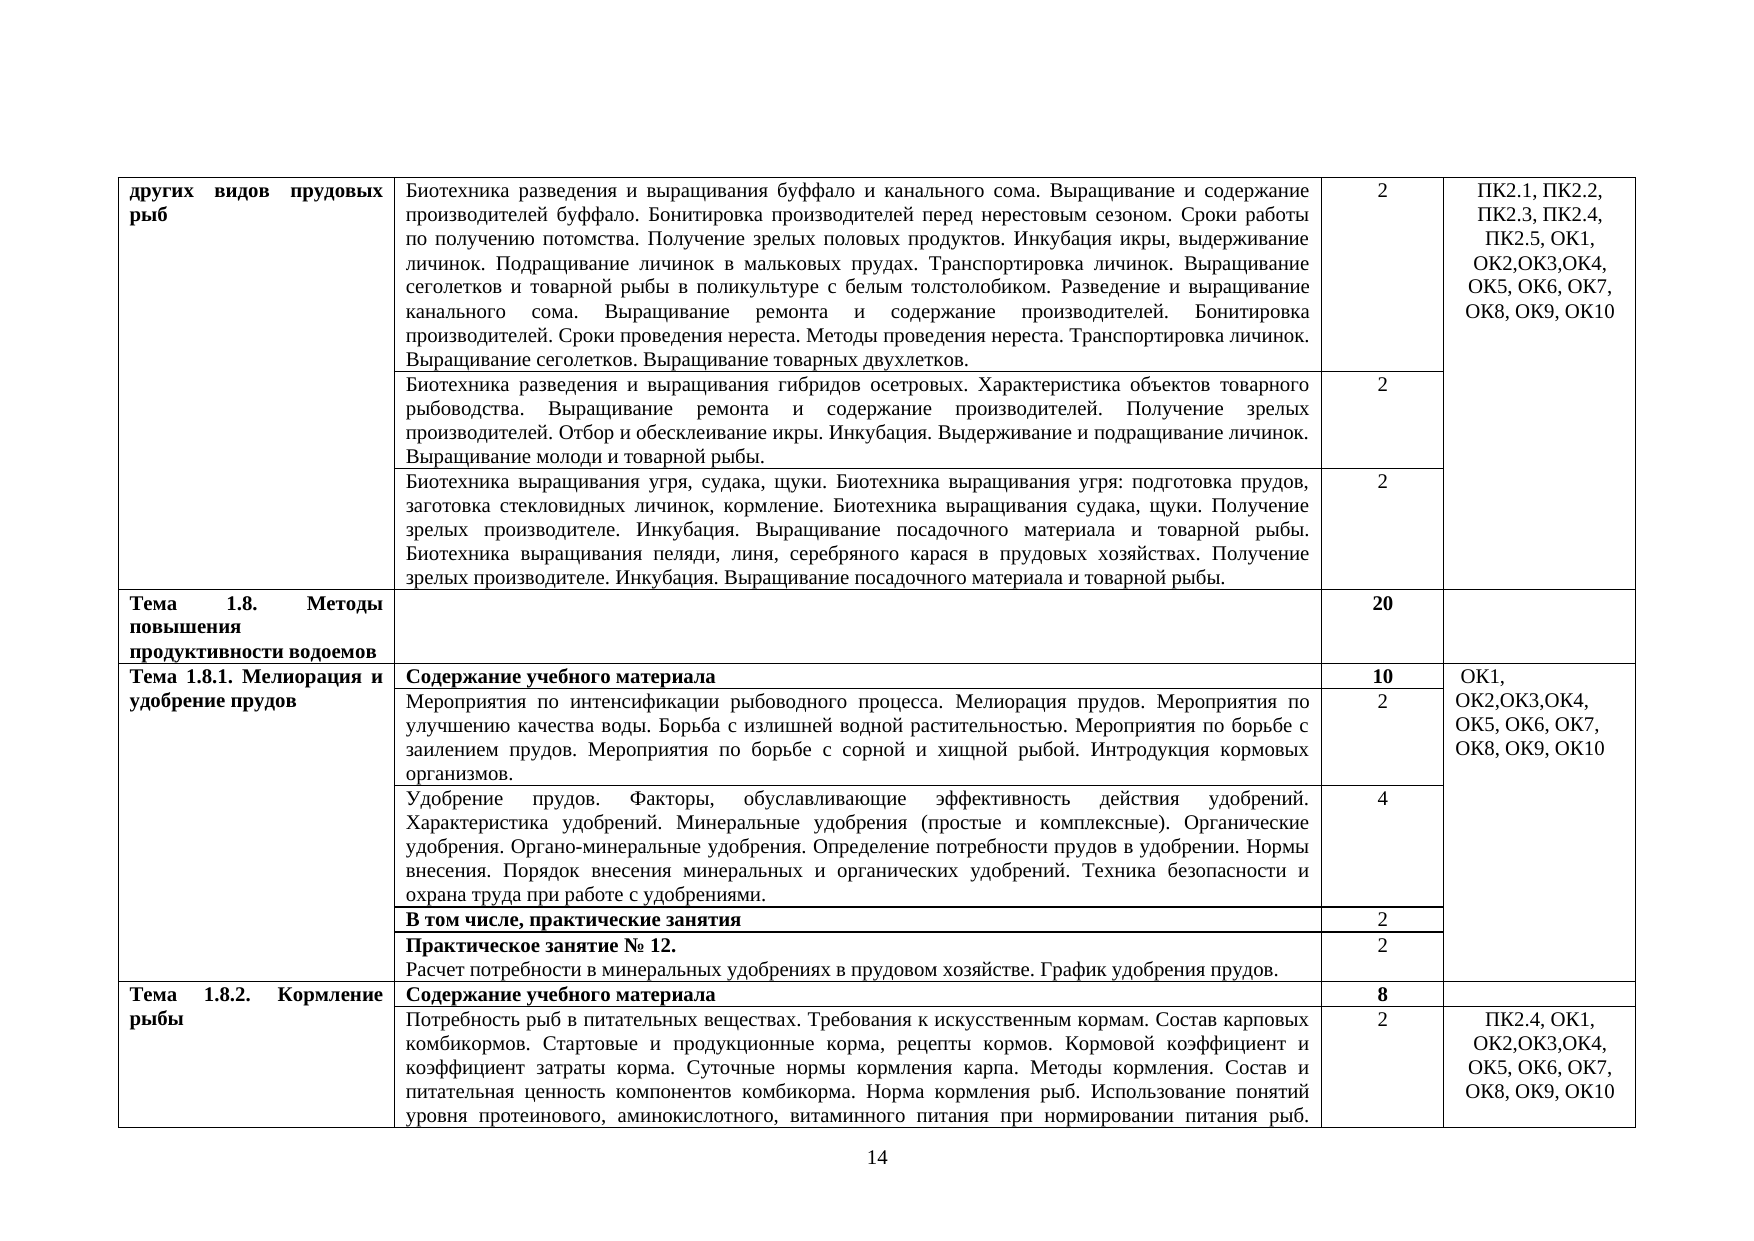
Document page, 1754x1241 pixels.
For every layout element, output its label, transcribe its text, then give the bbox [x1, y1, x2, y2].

table_cell Практическое занятие № 12. Расчет потребности в минеральных удобрениях в прудовом хозяйстве. График удобрения прудов. [395, 933, 1321, 981]
table_cell В том числе, практические занятия [395, 908, 1321, 931]
table_cell Биотехника разведения и выращивания гибридов осетровых. Характеристика объектов товарного рыбоводства. Выращивание ремонта и содержание производителей. Получение зрелых производителей. Отбор и обесклеивание икры. Инкубация. Выдерживание и подращивание личинок. Выращивание молоди и товарной рыбы. [395, 372, 1321, 468]
table_cell Мероприятия по интенсификации рыбоводного процесса. Мелиорация прудов. Мероприятия по улучшению качества воды. Борьба с излишней водной растительностью. Мероприятия по борьбе с заилением прудов. Мероприятия по борьбе с сорной и хищной рыбой. Интродукция кормовых организмов. [395, 689, 1321, 785]
table_cell Содержание учебного материала [395, 982, 1321, 1006]
table_cell [395, 590, 1321, 663]
table_cell Удобрение прудов. Факторы, обуславливающие эффективность действия удобрений. Характеристика удобрений. Минеральные удобрения (простые и комплексные). Органические удобрения. Органо-минеральные удобрения. Определение потребности прудов в удобрении. Нормы внесения. Порядок внесения минеральных и органических удобрений. Техника безопасности и охрана труда при работе с удобрениями. [395, 786, 1321, 906]
table_cell Биотехника разведения и выращивания буффало и канального сома. Выращивание и содержание производителей буффало. Бонитировка производителей перед нерестовым сезоном. Сроки работы по получению потомства. Получение зрелых половых продуктов. Инкубация икры, выдерживание личинок. Подращивание личинок в мальковых прудах. Транспортировка личинок. Выращивание сеголетков и товарной рыбы в поликультуре с белым толстолобиком. Разведение и выращивание канального сома. Выращивание ремонта и содержание производителей. Бонитировка производителей. Сроки проведения нереста. Методы проведения нереста. Транспортировка личинок. Выращивание сеголетков. Выращивание товарных двухлетков. [395, 178, 1321, 371]
table_cell 2 [1322, 908, 1443, 931]
table_cell Тема 1.8.1. Мелиорация и удобрение прудов [119, 664, 394, 981]
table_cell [395, 1007, 1321, 1127]
table_cell [1444, 590, 1635, 663]
table_cell Тема 1.8. Методы повышения продуктивности водоемов [119, 590, 394, 663]
table_cell Содержание учебного материала [395, 664, 1321, 688]
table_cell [119, 178, 394, 589]
table_cell Биотехника выращивания угря, судака, щуки. Биотехника выращивания угря: подготовка прудов, заготовка стекловидных личинок, кормление. Биотехника выращивания судака, щуки. Получение зрелых производителе. Инкубация. Выращивание посадочного материала и товарной рыбы. Биотехника выращивания пеляди, линя, серебряного карася в прудовых хозяйствах. Получение зрелых производителе. Инкубация. Выращивание посадочного материала и товарной рыбы. [395, 469, 1321, 589]
table_cell [1444, 982, 1635, 1006]
table_cell 8 [1322, 982, 1443, 1006]
table_cell 10 [1322, 664, 1443, 688]
table_cell ОК1, ОК2,ОК3,ОК4, ОК5, ОК6, ОК7, ОК8, ОК9, ОК10 [1444, 664, 1635, 981]
table_cell 2 [1322, 469, 1443, 589]
table_cell 20 [1322, 590, 1443, 663]
table_cell 2 [1322, 178, 1443, 371]
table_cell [1444, 1007, 1635, 1127]
table_cell 2 [1322, 372, 1443, 468]
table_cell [1444, 178, 1635, 589]
table_cell 2 [1322, 933, 1443, 981]
table_cell 2 [1322, 689, 1443, 785]
table_cell 4 [1322, 786, 1443, 906]
table_cell Тема 1.8.2. Кормление рыбы [119, 982, 394, 1127]
table_cell 2 [1322, 1007, 1443, 1127]
